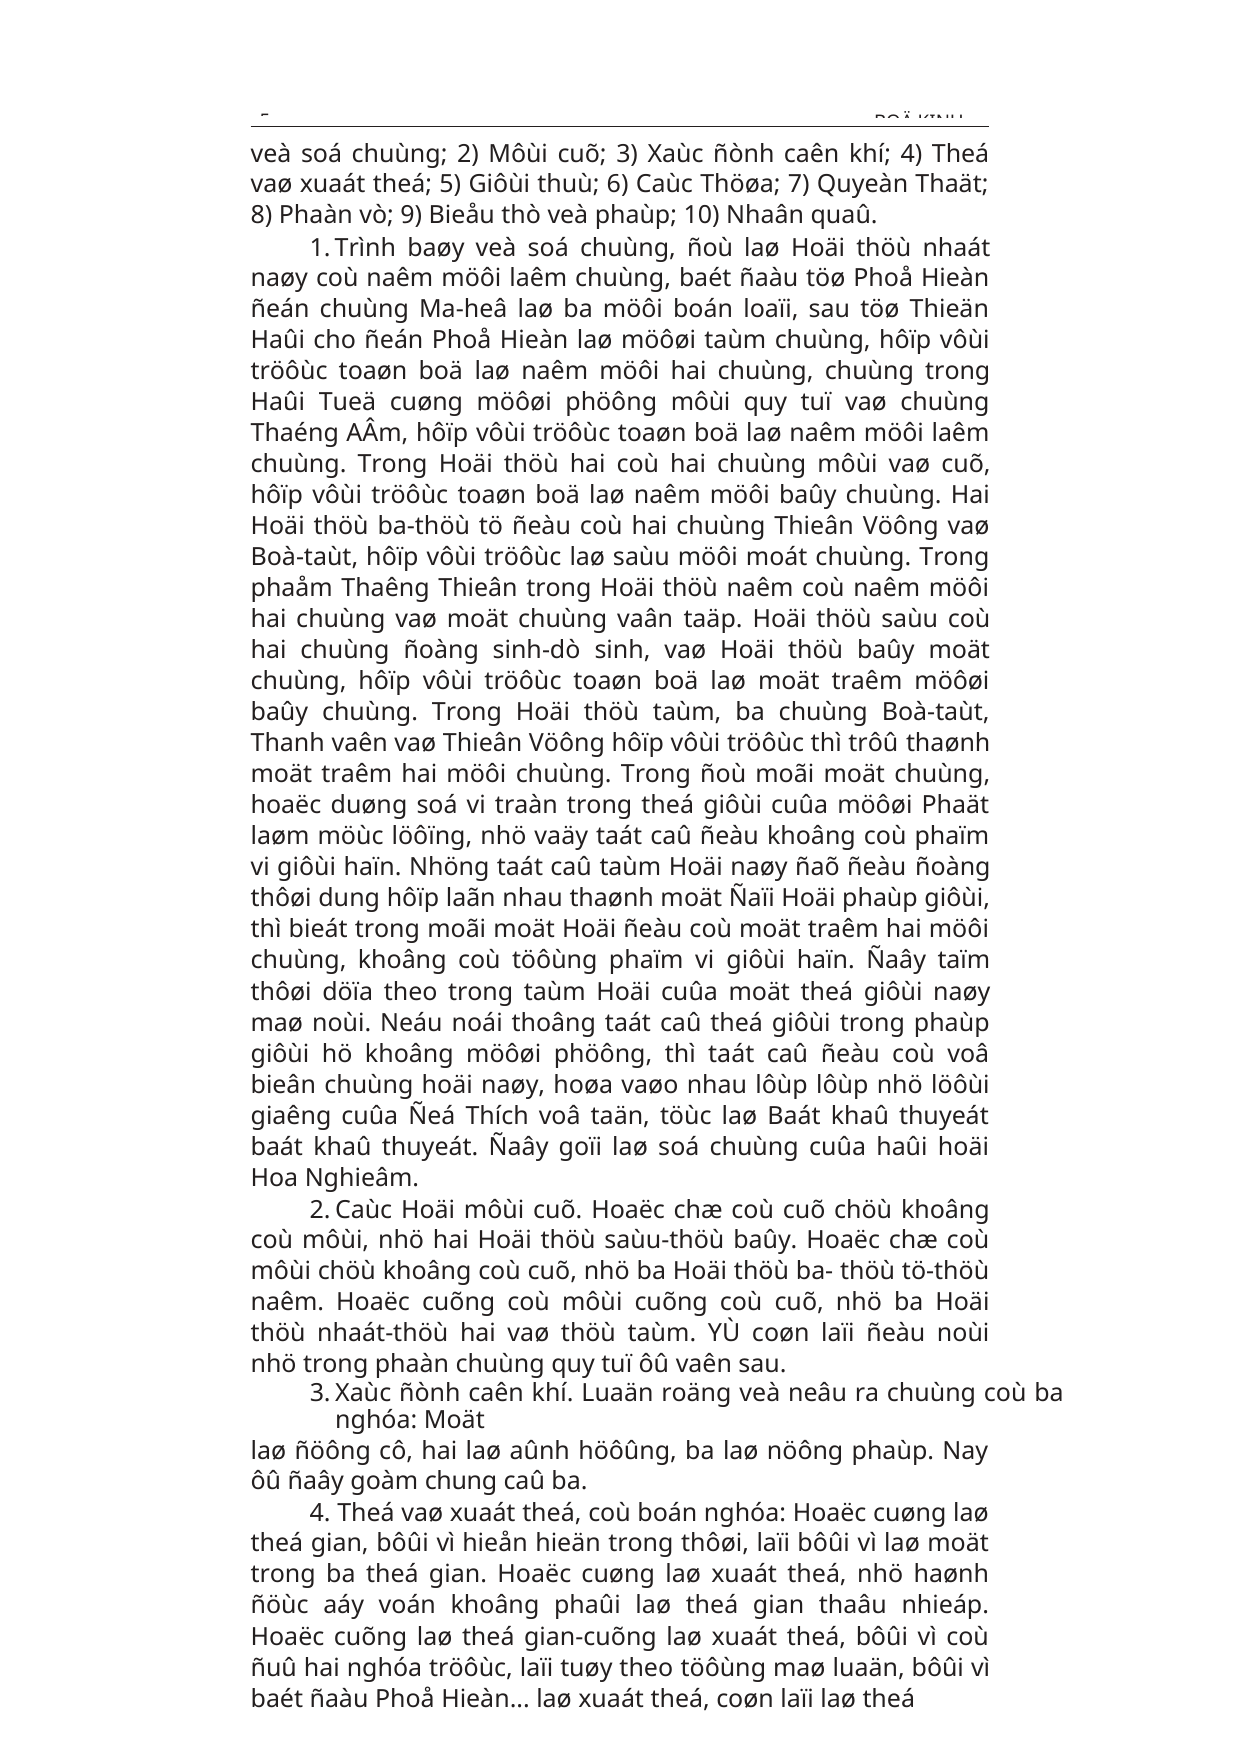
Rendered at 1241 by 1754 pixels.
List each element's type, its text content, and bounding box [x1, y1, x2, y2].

list Caùc Hoäi môùi cuõ. Hoaëc chæ coù cuõ chöù khoâng coù môùi, nhö hai Hoäi thöù saùu-thöù baûy. Hoaëc chæ coù môùi chöù khoâng coù cuõ, nhö ba Hoäi thöù ba- thöù tö-thöù naêm. Hoaëc cuõng coù môùi cuõng coù cuõ, nhö ba Hoäi thöù nhaát-thöù hai vaø thöù taùm. YÙ coøn laïi ñeàu noùi nhö trong phaàn chuùng quy tuï ôû vaên sau. [250, 1193, 990, 1379]
list Theá vaø xuaát theá, coù boán nghóa: Hoaëc cuøng laø theá gian, bôûi vì hieån hieän trong thôøi, laïi bôûi vì laø moät trong ba theá gian. Hoaëc cuøng laø xuaát theá, nhö haønh ñöùc aáy voán khoâng phaûi laø theá gian thaâu nhieáp. Hoaëc cuõng laø theá gian-cuõng laø xuaát theá, bôûi vì coù ñuû hai nghóa tröôùc, laïi tuøy theo töôùng maø luaän, bôûi vì baét ñaàu Phoå Hieàn... laø xuaát theá, coøn laïi laø theá [250, 1497, 990, 1714]
text laø ñöông cô, hai laø aûnh höôûng, ba laø nöông phaùp. Nay ôû ñaây goàm chung caû ba. [250, 1435, 990, 1497]
list Xaùc ñònh caên khí. Luaän roäng veà neâu ra chuùng coù ba nghóa: Moät [309, 1379, 1065, 1434]
text veà soá chuùng; 2) Môùi cuõ; 3) Xaùc ñònh caên khí; 4) Theá vaø xuaát theá; 5) Giôùi thuù; 6) Caùc Thöøa; 7) Quyeàn Thaät; 8) Phaàn vò; 9) Bieåu thò veà phaùp; 10) Nhaân quaû. [250, 138, 990, 231]
list Trình baøy veà soá chuùng, ñoù laø Hoäi thöù nhaát naøy coù naêm möôi laêm chuùng, baét ñaàu töø Phoå Hieàn ñeán chuùng Ma-heâ laø ba möôi boán loaïi, sau töø Thieän Haûi cho ñeán Phoå Hieàn laø möôøi taùm chuùng, hôïp vôùi tröôùc toaøn boä laø naêm möôi hai chuùng, chuùng trong Haûi Tueä cuøng möôøi phöông môùi quy tuï vaø chuùng Thaéng AÂm, hôïp vôùi tröôùc toaøn boä laø naêm möôi laêm chuùng. Trong Hoäi thöù hai coù hai chuùng môùi vaø cuõ, hôïp vôùi tröôùc toaøn boä laø naêm möôi baûy chuùng. Hai Hoäi thöù ba-thöù tö ñeàu coù hai chuùng Thieân Vöông vaø Boà-taùt, hôïp vôùi tröôùc laø saùu möôi moát chuùng. Trong phaåm Thaêng Thieân trong Hoäi thöù naêm coù naêm möôi hai chuùng vaø moät chuùng vaân taäp. Hoäi thöù saùu coù hai chuùng ñoàng sinh-dò sinh, vaø Hoäi thöù baûy moät chuùng, hôïp vôùi tröôùc toaøn boä laø moät traêm möôøi baûy chuùng. Trong Hoäi thöù taùm, ba chuùng Boà-taùt, Thanh vaên vaø Thieân Vöông hôïp vôùi tröôùc thì trôû thaønh moät traêm hai möôi chuùng. Trong ñoù moãi moät chuùng, hoaëc duøng soá vi traàn trong theá giôùi cuûa möôøi Phaät laøm möùc löôïng, nhö vaäy taát caû ñeàu khoâng coù phaïm vi giôùi haïn. Nhöng taát caû taùm Hoäi naøy ñaõ ñeàu ñoàng thôøi dung hôïp laãn nhau thaønh moät Ñaïi Hoäi phaùp giôùi, thì bieát trong moãi moät Hoäi ñeàu coù moät traêm hai möôi chuùng, khoâng coù töôùng phaïm vi giôùi haïn. Ñaây taïm thôøi döïa theo trong taùm Hoäi cuûa moät theá giôùi naøy maø noùi. Neáu noái thoâng taát caû theá giôùi trong phaùp giôùi hö khoâng möôøi phöông, thì taát caû ñeàu coù voâ bieân chuùng hoäi naøy, hoøa vaøo nhau lôùp lôùp nhö löôùi giaêng cuûa Ñeá Thích voâ taän, töùc laø Baát khaû thuyeát baát khaû thuyeát. Ñaây goïi laø soá chuùng cuûa haûi hoäi Hoa Nghieâm. [250, 231, 990, 1193]
